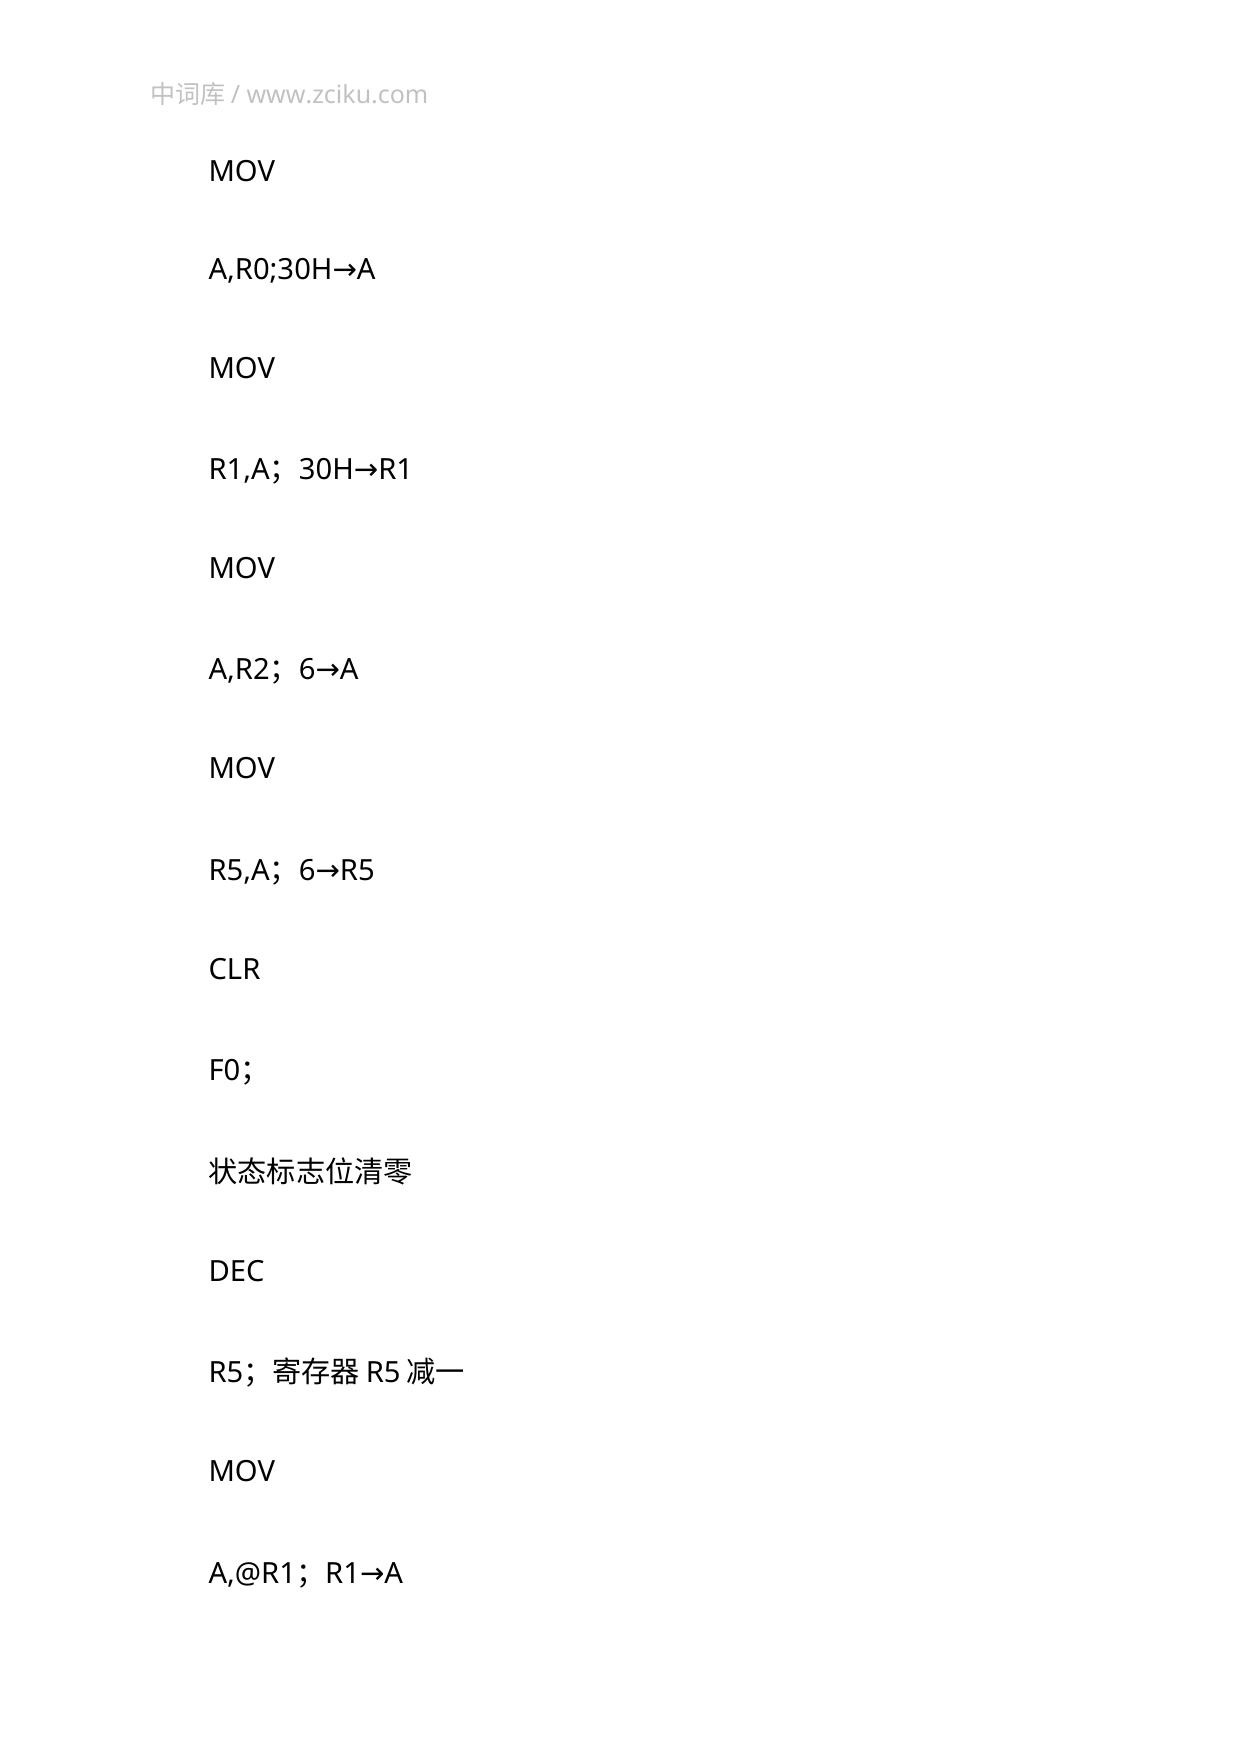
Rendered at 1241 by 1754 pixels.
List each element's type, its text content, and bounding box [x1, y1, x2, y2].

text MOV [150, 150, 1090, 190]
text R5；寄存器R5减一 [150, 1349, 1090, 1391]
text MOV [150, 547, 1090, 587]
text A,@R1；R1→A [150, 1549, 1090, 1592]
text MOV [150, 347, 1090, 387]
text DEC [150, 1250, 1090, 1290]
text MOV [150, 1451, 1090, 1490]
text F0； [150, 1047, 1090, 1089]
text A,R0;30H→A [150, 248, 1090, 288]
text 状态标志位清零 [150, 1148, 1090, 1191]
text CLR [150, 948, 1090, 988]
text MOV [150, 748, 1090, 787]
text R1,A；30H→R1 [150, 445, 1090, 488]
text R5,A；6→R5 [150, 846, 1090, 888]
text A,R2；6→A [150, 646, 1090, 688]
